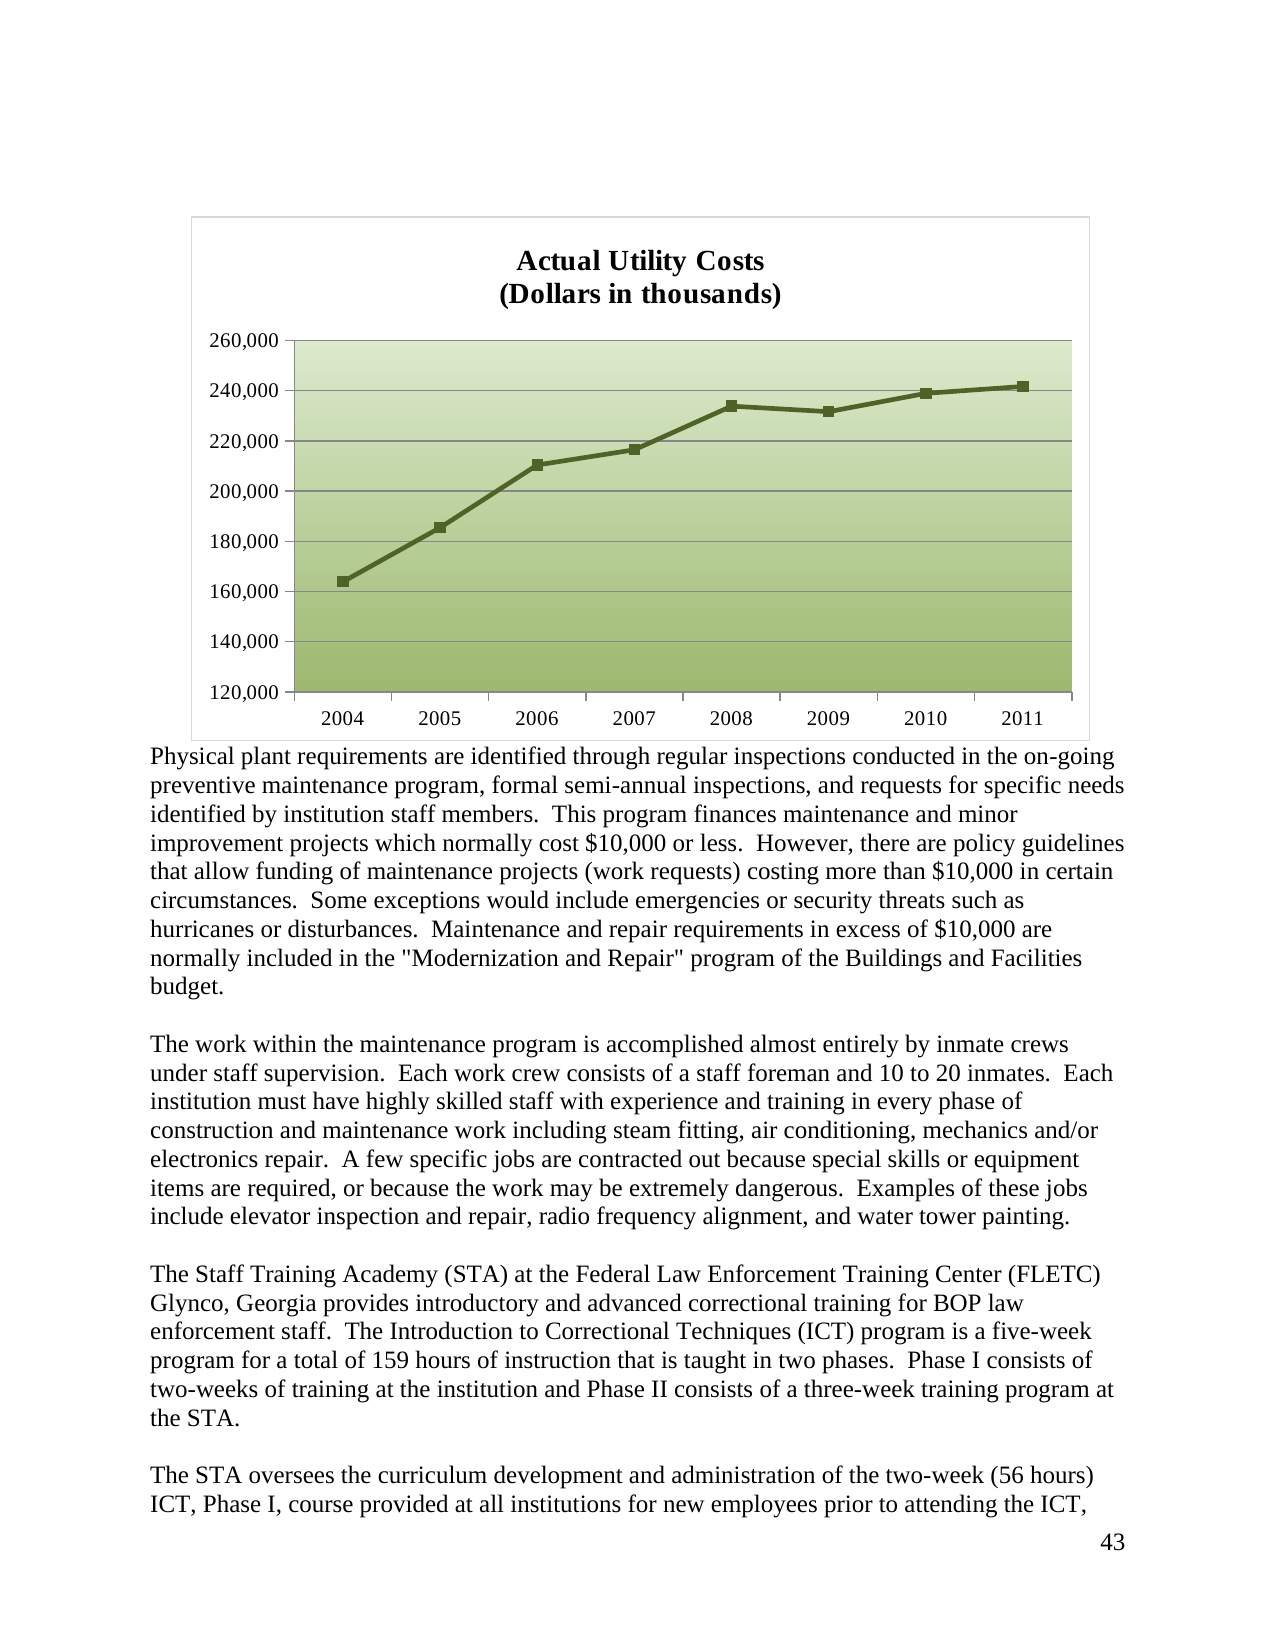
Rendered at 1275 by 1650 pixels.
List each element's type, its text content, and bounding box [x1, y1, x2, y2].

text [150, 1460, 1125, 1518]
text The Staff Training Academy (STA) at the Federal Law Enforcement Training Center (FLETC) Glynco, Georgia provides introductory and advanced correctional training for BOP law enforcement staff. The Introduction to Correctional Techniques (ICT) program is a five-week program for a total of 159 hours of instruction that is taught in two phases. Phase I consists of two-weeks of training at the institution and Phase II consists of a three-week training program at the STA. [150, 1259, 1125, 1431]
text Physical plant requirements are identified through regular inspections conducted in the on-going preventive maintenance program, formal semi-annual inspections, and requests for specific needs identified by institution staff members. This program finances maintenance and minor improvement projects which normally cost $10,000 or less. However, there are policy guidelines that allow funding of maintenance projects (work requests) costing more than $10,000 in certain circumstances. Some exceptions would include emergencies or security threats such as hurricanes or disturbances. Maintenance and repair requirements in excess of $10,000 are normally included in the "Modernization and Repair" program of the Buildings and Facilities budget. [150, 245, 1125, 1000]
text The work within the maintenance program is accomplished almost entirely by inmate crews under staff supervision. Each work crew consists of a staff foreman and 10 to 20 inmates. Each institution must have highly skilled staff with experience and training in every phase of construction and maintenance work including steam fitting, air conditioning, mechanics and/or electronics repair. A few specific jobs are contracted out because special skills or equipment items are required, or because the work may be extremely dangerous. Examples of these jobs include elevator inspection and repair, radio frequency alignment, and water tower painting. [150, 1029, 1125, 1230]
